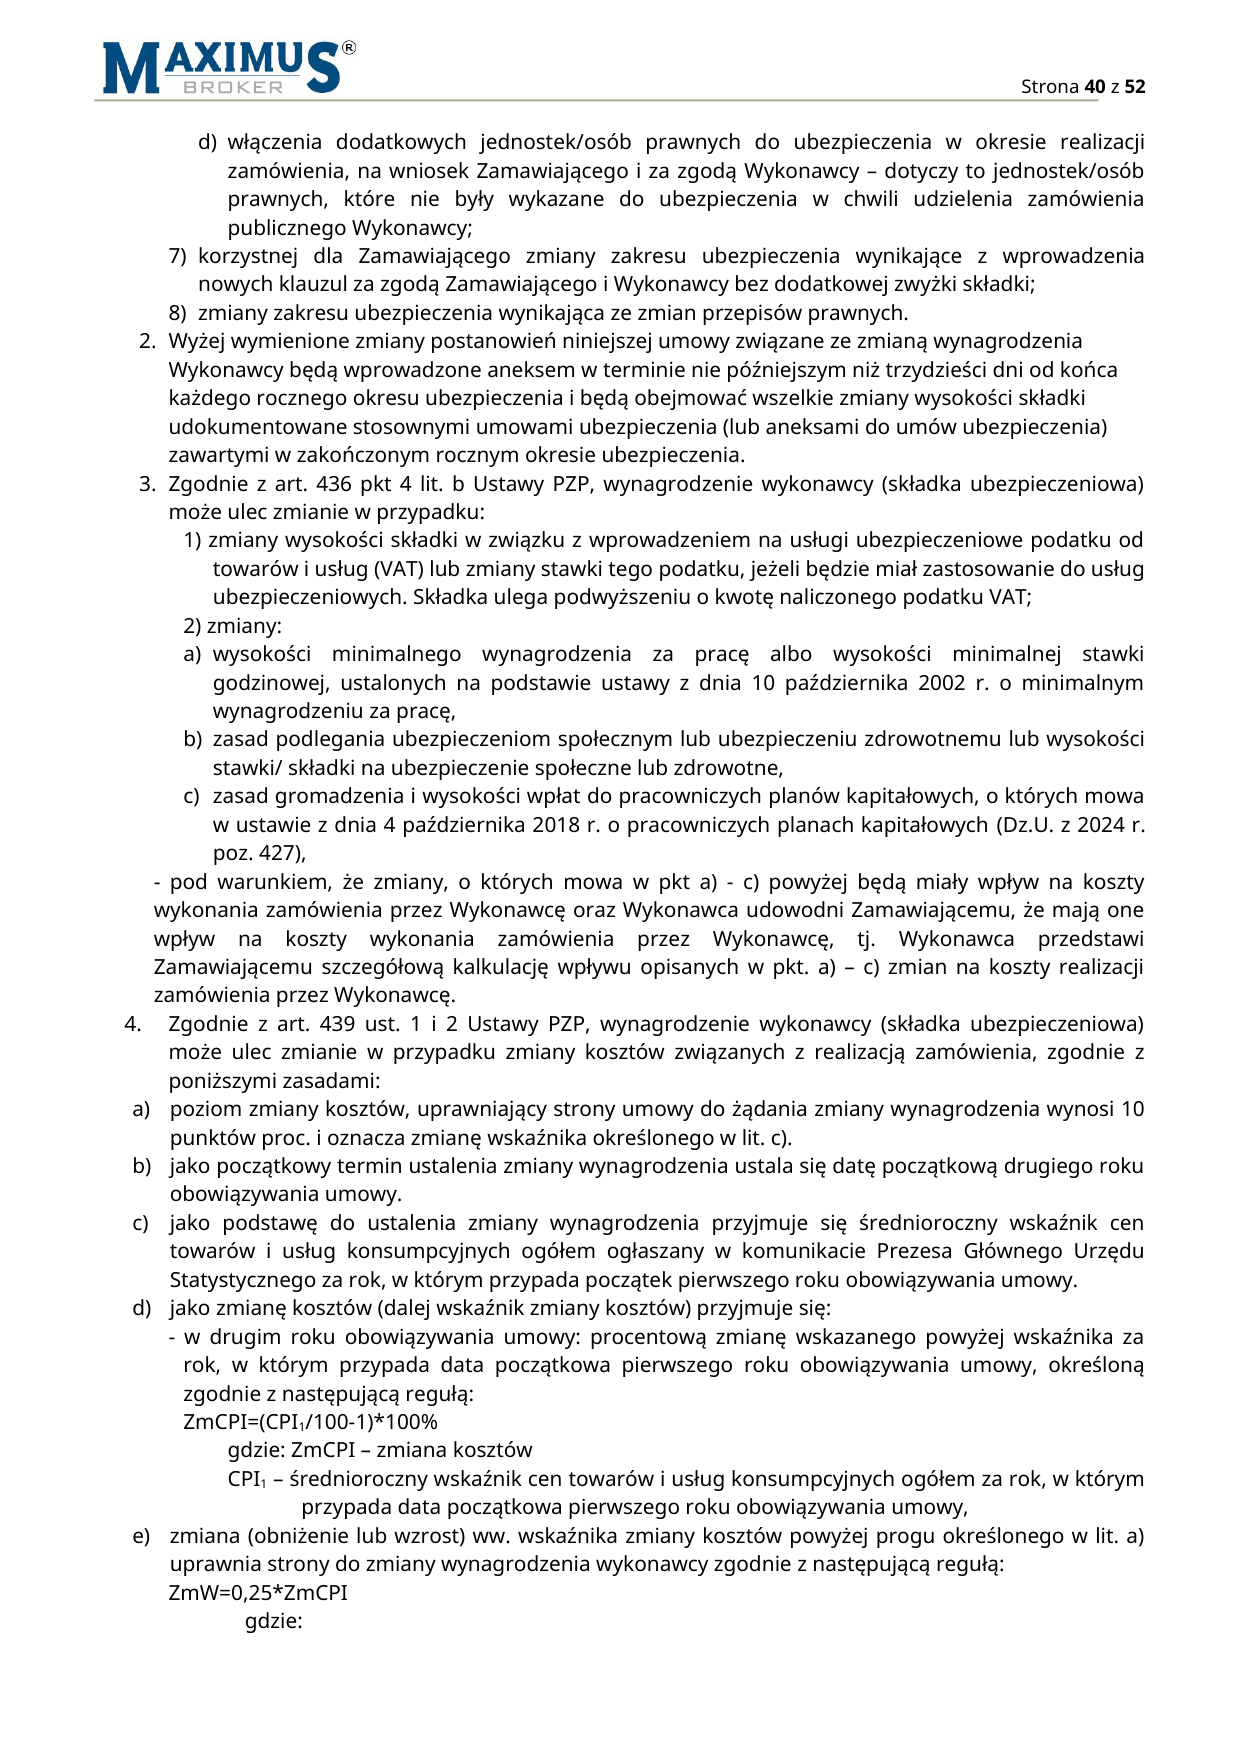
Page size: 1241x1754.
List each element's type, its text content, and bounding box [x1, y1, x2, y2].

list zasad gromadzenia i wysokości wpłat do pracowniczych planów kapitałowych, o których mowa w ustawie z dnia 4 października 2018 r. o pracowniczych planach kapitałowych (Dz.U. z 2024 r. poz. 427), [183, 781, 1146, 867]
list zmiana (obniżenie lub wzrost) ww. wskaźnika zmiany kosztów powyżej progu określonego w lit. a) uprawnia strony do zmiany wynagrodzenia wykonawcy zgodnie z następującą regułą: [132, 1521, 1146, 1578]
list Zgodnie z art. 439 ust. 1 i 2 Ustawy PZP, wynagrodzenie wykonawcy (składka ubezpieczeniowa) może ulec zmianie w przypadku zmiany kosztów związanych z realizacją zamówienia, zgodnie z poniższymi zasadami: [124, 1009, 1146, 1094]
text CPI1 – średnioroczny wskaźnik cen towarów i usług konsumpcyjnych ogółem za rok, w którym przypada data początkowa pierwszego roku obowiązywania umowy, [227, 1464, 1146, 1521]
list jako początkowy termin ustalenia zmiany wynagrodzenia ustala się datę początkową drugiego roku obowiązywania umowy. [132, 1151, 1146, 1208]
list zmiany zakresu ubezpieczenia wynikająca ze zmian przepisów prawnych. [168, 298, 1146, 326]
list jako zmianę kosztów (dalej wskaźnik zmiany kosztów) przyjmuje się: [132, 1293, 1146, 1322]
list gdzie: [244, 1606, 1146, 1634]
text ZmCPI=(CPI1/100-1)*100% [183, 1407, 1146, 1436]
list włączenia dodatkowych jednostek/osób prawnych do ubezpieczenia w okresie realizacji zamówienia, na wniosek Zamawiającego i za zgodą Wykonawcy – dotyczy to jednostek/osób prawnych, które nie były wykazane do ubezpieczenia w chwili udzielenia zamówienia publicznego Wykonawcy; [198, 127, 1146, 241]
list korzystnej dla Zamawiającego zmiany zakresu ubezpieczenia wynikające z wprowadzenia nowych klauzul za zgodą Zamawiającego i Wykonawcy bez dodatkowej zwyżki składki; [168, 241, 1146, 298]
text 1) zmiany wysokości składki w związku z wprowadzeniem na usługi ubezpieczeniowe podatku od towarów i usług (VAT) lub zmiany stawki tego podatku, jeżeli będzie miał zastosowanie do usług ubezpieczeniowych. Składka ulega podwyższeniu o kwotę naliczonego podatku VAT; [183, 526, 1146, 611]
picture [97, 36, 362, 98]
text - w drugim roku obowiązywania umowy: procentową zmianę wskazanego powyżej wskaźnika za rok, w którym przypada data początkowa pierwszego roku obowiązywania umowy, określoną zgodnie z następującą regułą: [168, 1322, 1146, 1407]
text gdzie: ZmCPI – zmiana kosztów [227, 1436, 1146, 1464]
list ZmW=0,25*ZmCPI [168, 1578, 1146, 1606]
text - pod warunkiem, że zmiany, o których mowa w pkt a) - c) powyżej będą miały wpływ na koszty wykonania zamówienia przez Wykonawcę oraz Wykonawca udowodni Zamawiającemu, że mają one wpływ na koszty wykonania zamówienia przez Wykonawcę, tj. Wykonawca przedstawi Zamawiającemu szczegółową kalkulację wpływu opisanych w pkt. a) – c) zmian na koszty realizacji zamówienia przez Wykonawcę. [153, 867, 1146, 1009]
list Zgodnie z art. 436 pkt 4 lit. b Ustawy PZP, wynagrodzenie wykonawcy (składka ubezpieczeniowa) może ulec zmianie w przypadku: [139, 469, 1146, 526]
list Wyżej wymienione zmiany postanowień niniejszej umowy związane ze zmianą wynagrodzenia Wykonawcy będą wprowadzone aneksem w terminie nie późniejszym niż trzydzieści dni od końca każdego rocznego okresu ubezpieczenia i będą obejmować wszelkie zmiany wysokości składki udokumentowane stosownymi umowami ubezpieczenia (lub aneksami do umów ubezpieczenia) zawartymi w zakończonym rocznym okresie ubezpieczenia. [139, 326, 1146, 469]
list poziom zmiany kosztów, uprawniający strony umowy do żądania zmiany wynagrodzenia wynosi 10 punktów proc. i oznacza zmianę wskaźnika określonego w lit. c). [132, 1094, 1146, 1151]
list wysokości minimalnego wynagrodzenia za pracę albo wysokości minimalnej stawki godzinowej, ustalonych na podstawie ustawy z dnia 10 października 2002 r. o minimalnym wynagrodzeniu za pracę, [183, 639, 1146, 724]
text 2) zmiany: [183, 611, 1146, 639]
list jako podstawę do ustalenia zmiany wynagrodzenia przyjmuje się średnioroczny wskaźnik cen towarów i usług konsumpcyjnych ogółem ogłaszany w komunikacie Prezesa Głównego Urzędu Statystycznego za rok, w którym przypada początek pierwszego roku obowiązywania umowy. [132, 1208, 1146, 1293]
list zasad podlegania ubezpieczeniom społecznym lub ubezpieczeniu zdrowotnemu lub wysokości stawki/ składki na ubezpieczenie społeczne lub zdrowotne, [183, 724, 1146, 781]
